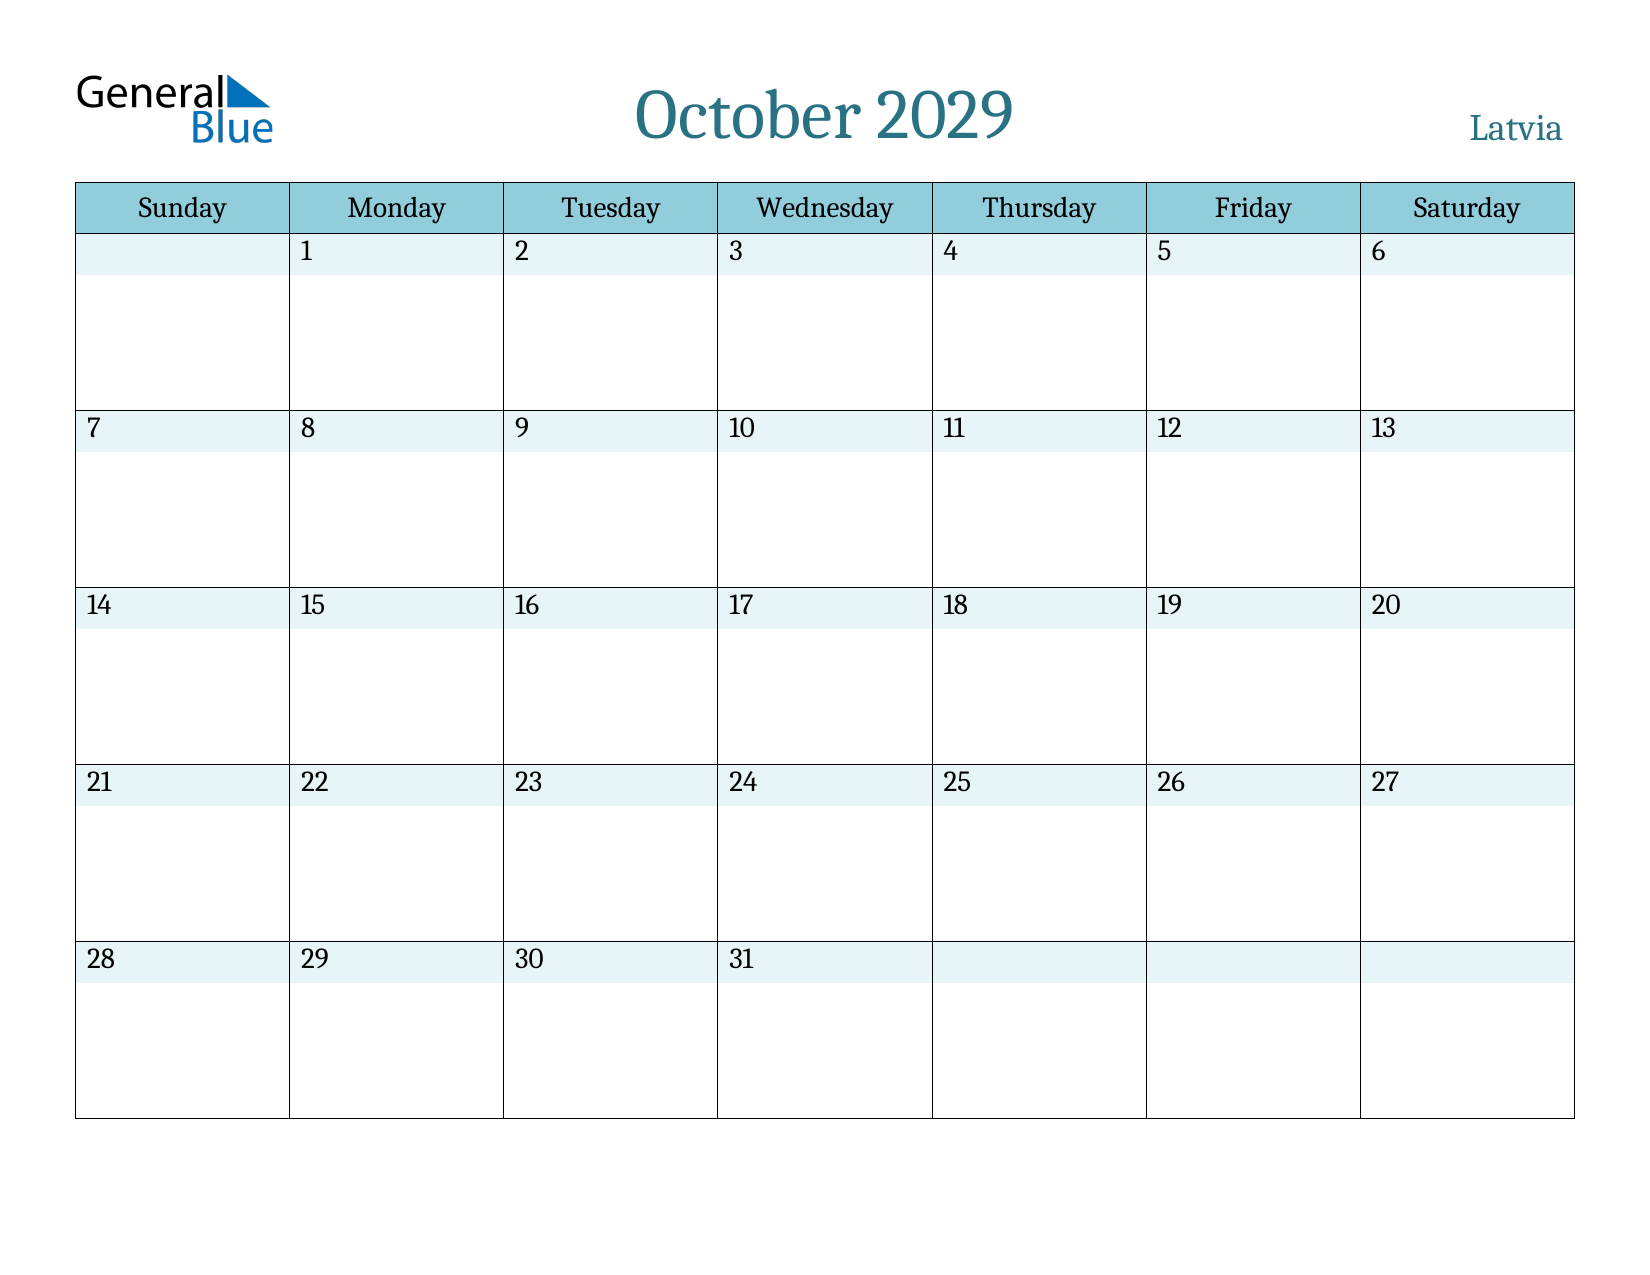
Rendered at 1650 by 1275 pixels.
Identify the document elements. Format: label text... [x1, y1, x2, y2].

table_cell [933, 806, 1146, 941]
table_cell 3 [718, 234, 932, 275]
table_cell [290, 629, 503, 764]
table_cell Wednesday [718, 183, 932, 233]
table_cell [76, 234, 289, 275]
table_cell [1361, 806, 1574, 941]
table_cell [1147, 806, 1360, 941]
table_cell 28 [76, 942, 289, 983]
table_cell [1147, 942, 1360, 983]
table_cell Friday [1147, 183, 1360, 233]
table_cell [504, 452, 717, 587]
table_cell 11 [933, 411, 1146, 452]
table_cell [1361, 275, 1574, 410]
table_cell [76, 983, 289, 1118]
table_cell [718, 806, 932, 941]
table_cell [1361, 452, 1574, 587]
table_cell 20 [1361, 588, 1574, 629]
table_cell 14 [76, 588, 289, 629]
table_cell 8 [290, 411, 503, 452]
table_cell [290, 452, 503, 587]
table_cell 18 [933, 588, 1146, 629]
table_cell [933, 983, 1146, 1118]
table_cell Saturday [1361, 183, 1574, 233]
table_cell 2 [504, 234, 717, 275]
table_cell [76, 275, 289, 410]
table_cell [718, 983, 932, 1118]
table_cell [290, 275, 503, 410]
table_cell 24 [718, 765, 932, 806]
table_cell [1147, 275, 1360, 410]
table_cell [718, 629, 932, 764]
table_cell [76, 452, 289, 587]
table_cell [504, 275, 717, 410]
table_cell [718, 452, 932, 587]
table_cell Sunday [76, 183, 289, 233]
table_cell 15 [290, 588, 503, 629]
table_cell [504, 629, 717, 764]
table_header [76, 75, 503, 182]
table_cell 13 [1361, 411, 1574, 452]
table_header Latvia [1146, 75, 1574, 182]
table_cell Thursday [933, 183, 1146, 233]
table_cell 27 [1361, 765, 1574, 806]
table_cell 30 [504, 942, 717, 983]
table_cell 25 [933, 765, 1146, 806]
table_cell [933, 629, 1146, 764]
table_cell [1361, 629, 1574, 764]
table_cell 1 [290, 234, 503, 275]
picture [77, 75, 273, 143]
table_cell [290, 983, 503, 1118]
table_cell [76, 629, 289, 764]
table_cell [933, 942, 1146, 983]
table_cell 12 [1147, 411, 1360, 452]
table_cell [1361, 983, 1574, 1118]
table_cell [1147, 452, 1360, 587]
table_cell 19 [1147, 588, 1360, 629]
table_cell 17 [718, 588, 932, 629]
table_cell [76, 806, 289, 941]
table_cell 4 [933, 234, 1146, 275]
table_cell [1147, 983, 1360, 1118]
table_cell 6 [1361, 234, 1574, 275]
table_cell [290, 806, 503, 941]
table_cell 22 [290, 765, 503, 806]
table_cell [1361, 942, 1574, 983]
table_cell Monday [290, 183, 503, 233]
table_header October 2029 [504, 75, 1146, 182]
table_cell 23 [504, 765, 717, 806]
table_cell [504, 806, 717, 941]
table_cell 26 [1147, 765, 1360, 806]
table_cell [933, 275, 1146, 410]
table_cell 16 [504, 588, 717, 629]
table_cell Tuesday [504, 183, 717, 233]
table_cell 21 [76, 765, 289, 806]
table_cell 31 [718, 942, 932, 983]
table_cell 5 [1147, 234, 1360, 275]
table_cell [504, 983, 717, 1118]
table_cell 29 [290, 942, 503, 983]
table_cell [718, 275, 932, 410]
table_cell 7 [76, 411, 289, 452]
table_cell [933, 452, 1146, 587]
table_cell [1147, 629, 1360, 764]
table_cell 10 [718, 411, 932, 452]
table_cell 9 [504, 411, 717, 452]
